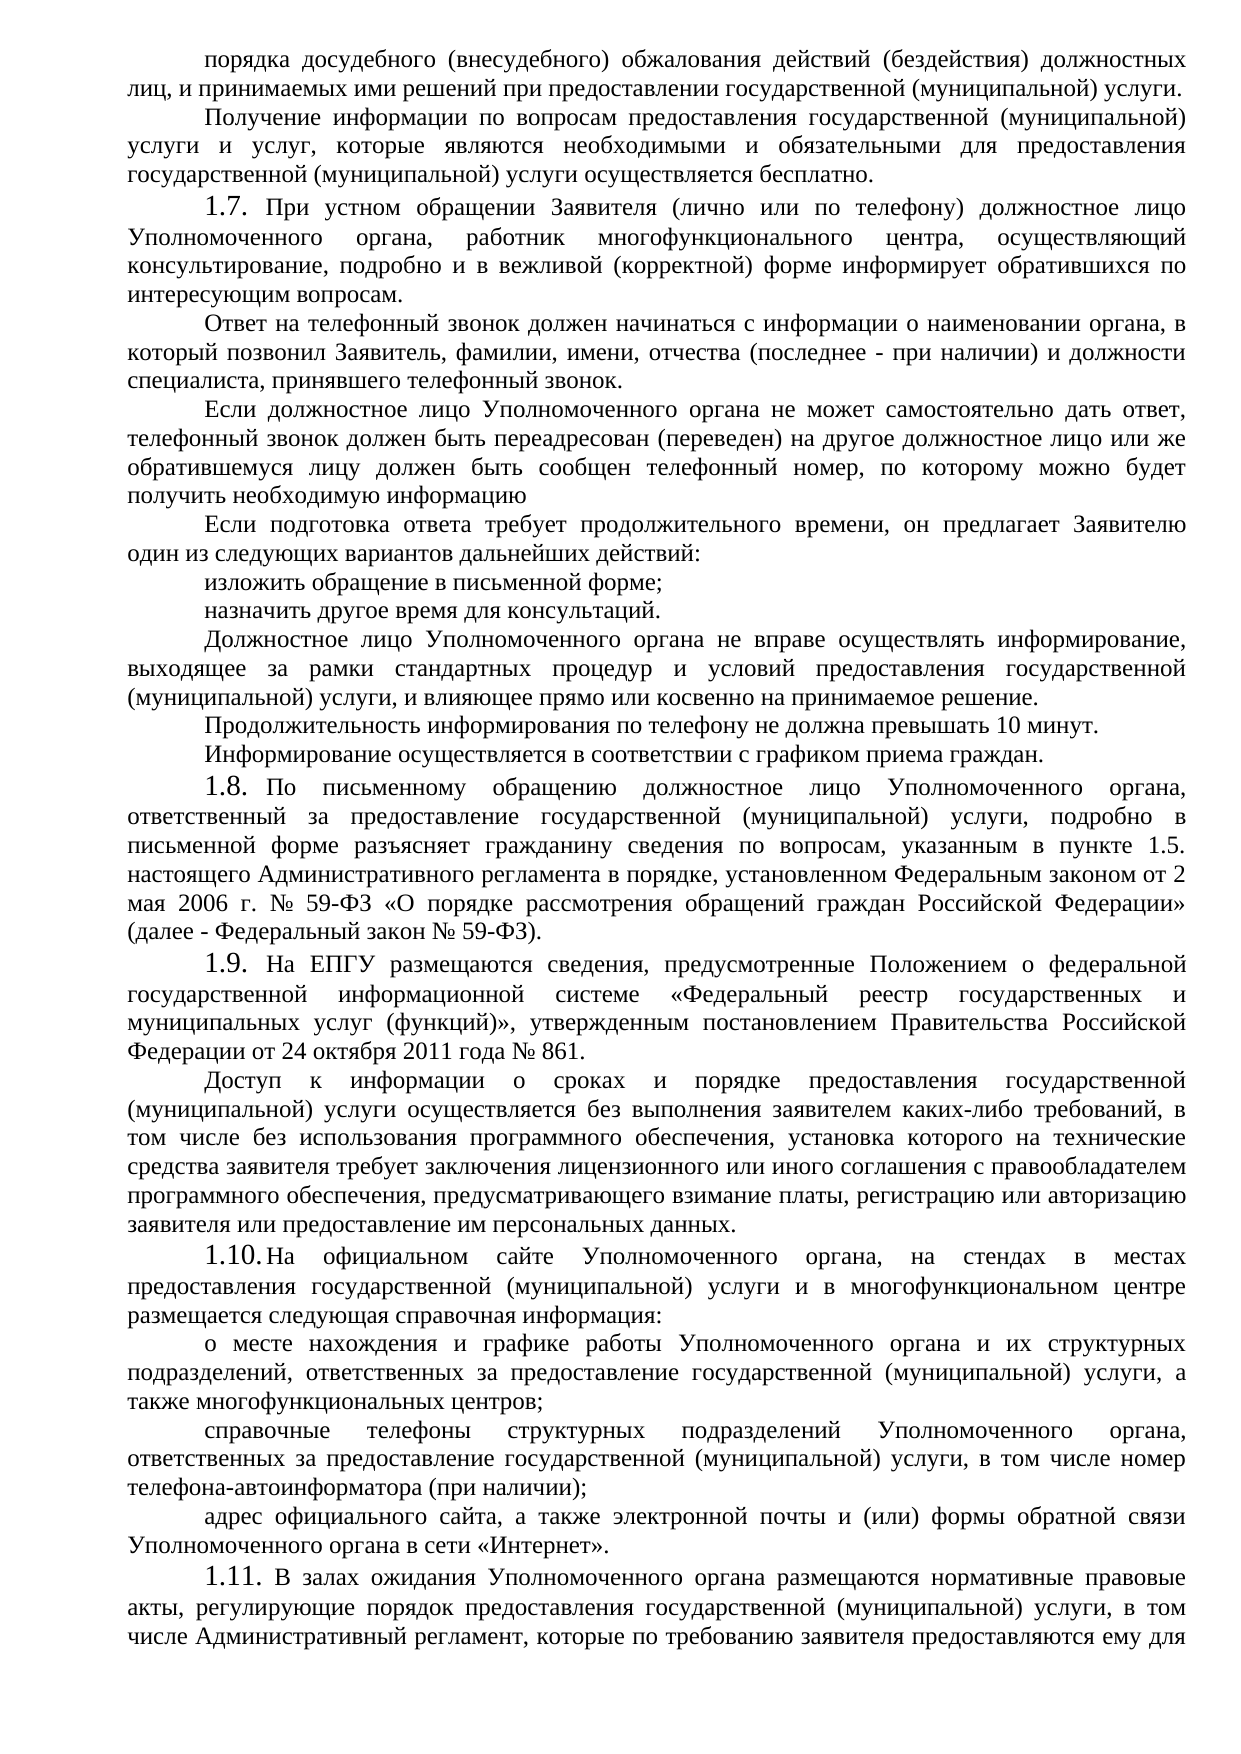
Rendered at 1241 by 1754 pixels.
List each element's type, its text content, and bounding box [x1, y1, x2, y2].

list При устном обращении Заявителя (лично или по телефону) должностное лицо Уполномоченного органа, работник многофункционального центра, осуществляющий консультирование, подробно и в вежливой (корректной) форме информирует обратившихся по интересующим вопросам. [127, 188, 1187, 308]
text Информирование осуществляется в соответствии с графиком приема граждан. [127, 739, 1187, 768]
list На официальном сайте Уполномоченного органа, на стендах в местах предоставления государственной (муниципальной) услуги и в многофункциональном центре размещается следующая справочная информация: [127, 1237, 1187, 1328]
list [127, 1558, 1187, 1649]
text о месте нахождения и графике работы Уполномоченного органа и их структурных подразделений, ответственных за предоставление государственной (муниципальной) услуги, а также многофункциональных центров; [127, 1328, 1187, 1415]
text назначить другое время для консультаций. [127, 595, 1187, 624]
text Доступ к информации о сроках и порядке предоставления государственной (муниципальной) услуги осуществляется без выполнения заявителем каких-либо требований, в том числе без использования программного обеспечения, установка которого на технические средства заявителя требует заключения лицензионного или иного соглашения с правообладателем программного обеспечения, предусматривающего взимание платы, регистрацию или авторизацию заявителя или предоставление им персональных данных. [127, 1065, 1187, 1237]
text Получение информации по вопросам предоставления государственной (муниципальной) услуги и услуг, которые являются необходимыми и обязательными для предоставления государственной (муниципальной) услуги осуществляется бесплатно. [127, 102, 1187, 188]
text Если должностное лицо Уполномоченного органа не может самостоятельно дать ответ, телефонный звонок должен быть переадресован (переведен) на другое должностное лицо или же обратившемуся лицу должен быть сообщен телефонный номер, по которому можно будет получить необходимую информацию [127, 394, 1187, 509]
list На ЕПГУ размещаются сведения, предусмотренные Положением о федеральной государственной информационной системе «Федеральный реестр государственных и муниципальных услуг (функций)», утвержденным постановлением Правительства Российской Федерации от 24 октября 2011 года № 861. [127, 945, 1187, 1065]
text Должностное лицо Уполномоченного органа не вправе осуществлять информирование, выходящее за рамки стандартных процедур и условий предоставления государственной (муниципальной) услуги, и влияющее прямо или косвенно на принимаемое решение. [127, 624, 1187, 710]
text порядка досудебного (внесудебного) обжалования действий (бездействия) должностных лиц, и принимаемых ими решений при предоставлении государственной (муниципальной) услуги. [127, 44, 1187, 102]
text Если подготовка ответа требует продолжительного времени, он предлагает Заявителю один из следующих вариантов дальнейших действий: [127, 509, 1187, 567]
text Продолжительность информирования по телефону не должна превышать 10 минут. [127, 710, 1187, 739]
text адрес официального сайта, а также электронной почты и (или) формы обратной связи Уполномоченного органа в сети «Интернет». [127, 1501, 1187, 1558]
text справочные телефоны структурных подразделений Уполномоченного органа, ответственных за предоставление государственной (муниципальной) услуги, в том числе номер телефона-автоинформатора (при наличии); [127, 1415, 1187, 1501]
list По письменному обращению должностное лицо Уполномоченного органа, ответственный за предоставление государственной (муниципальной) услуги, подробно в письменной форме разъясняет гражданину сведения по вопросам, указанным в пункте 1.5. настоящего Административного регламента в порядке, установленном Федеральным законом от 2 мая 2006 г. № 59-ФЗ «О порядке рассмотрения обращений граждан Российской Федерации» (далее - Федеральный закон № 59-ФЗ). [127, 768, 1187, 945]
text Ответ на телефонный звонок должен начинаться с информации о наименовании органа, в который позвонил Заявитель, фамилии, имени, отчества (последнее - при наличии) и должности специалиста, принявшего телефонный звонок. [127, 308, 1187, 394]
text изложить обращение в письменной форме; [127, 567, 1187, 595]
